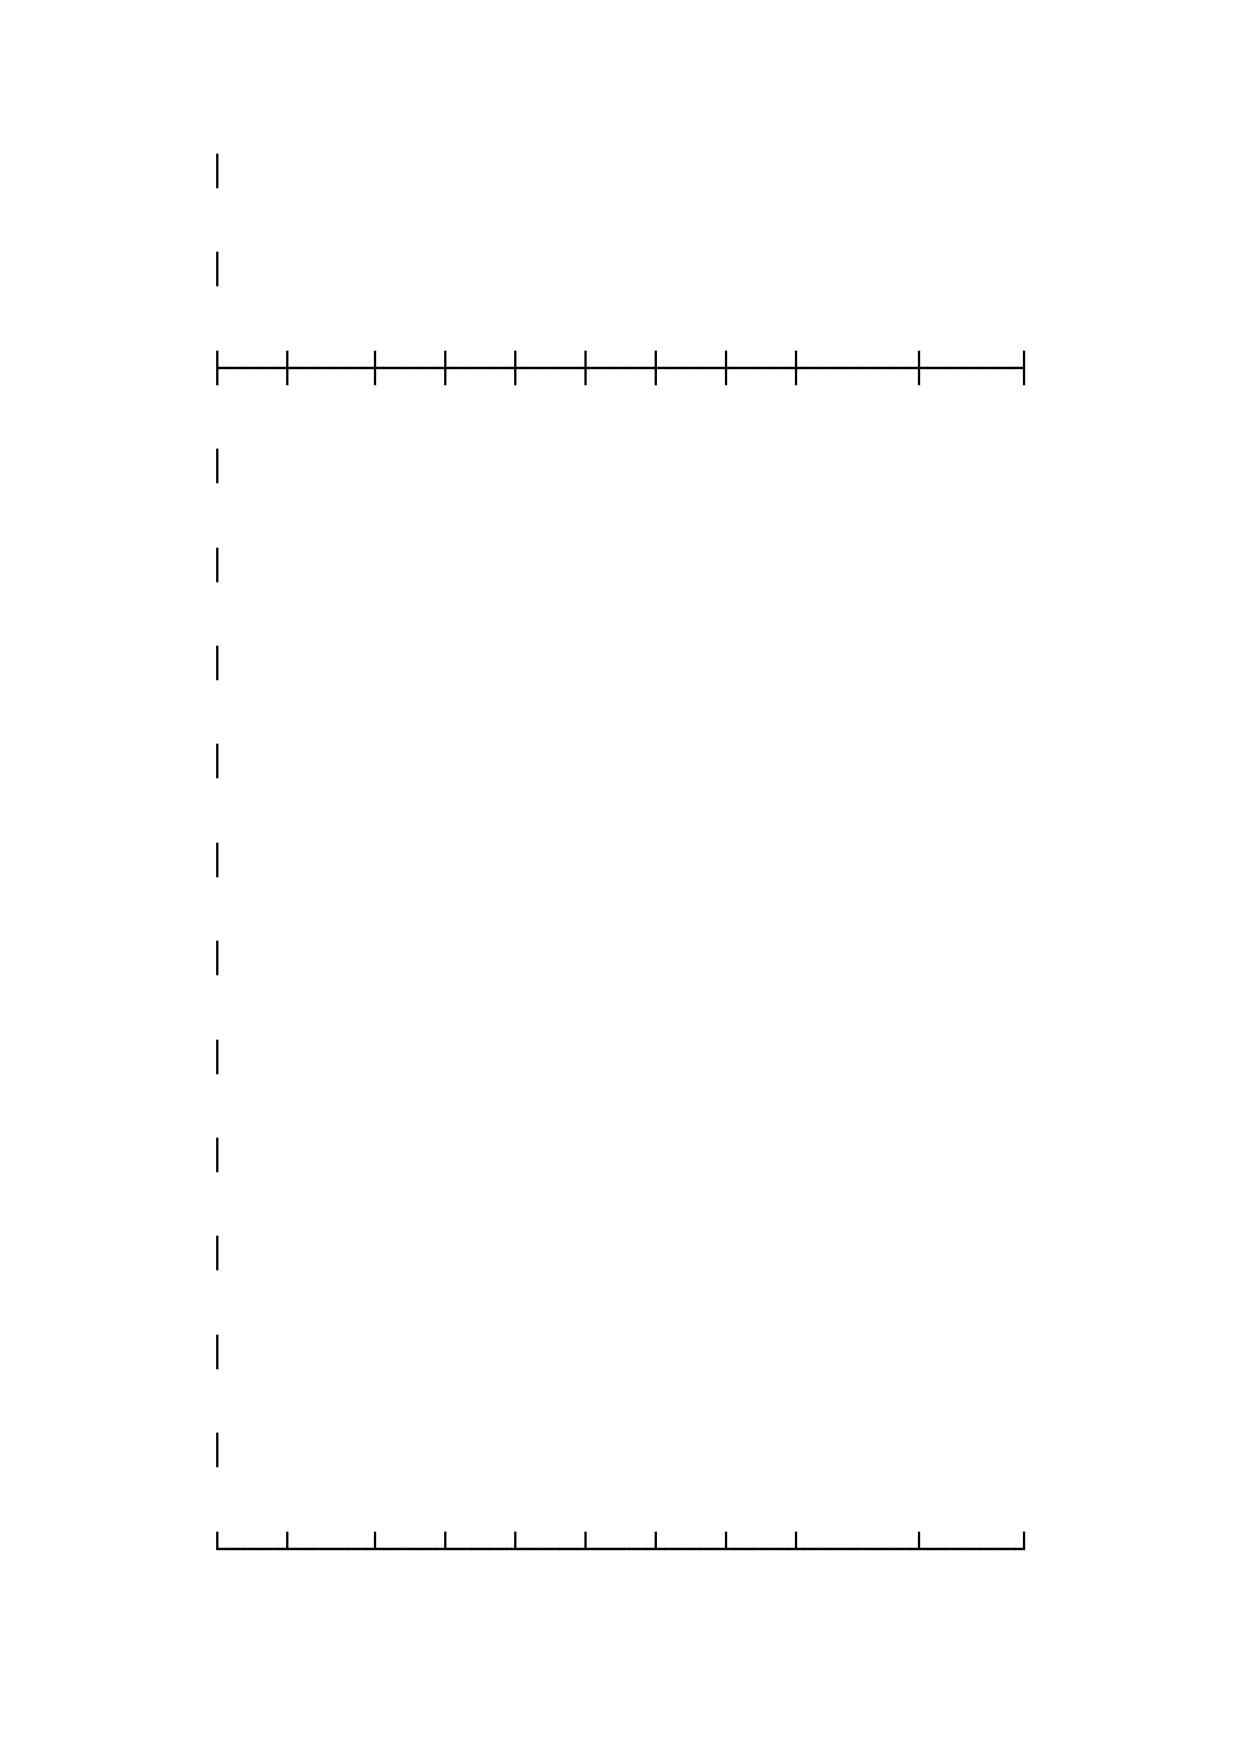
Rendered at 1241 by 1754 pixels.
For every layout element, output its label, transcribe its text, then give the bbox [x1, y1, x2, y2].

text │ [150, 1331, 1090, 1371]
text │ [150, 1233, 1090, 1272]
text │ [150, 741, 1090, 780]
text │ [150, 839, 1090, 879]
text │ [150, 544, 1090, 583]
text │ [150, 642, 1090, 682]
text └───┴────┴───┴───┴───┴───┴───┴───┴──────┴─────┘ [150, 1528, 1090, 1568]
text │ [150, 248, 1090, 288]
text │ [150, 1430, 1090, 1469]
text │ [150, 937, 1090, 977]
text │ [150, 1036, 1090, 1076]
text │ [150, 445, 1090, 485]
text │ [150, 150, 1090, 190]
text │ [150, 1134, 1090, 1174]
text ├───┼────┼───┼───┼───┼───┼───┼───┼──────┼─────┤ [150, 347, 1090, 387]
